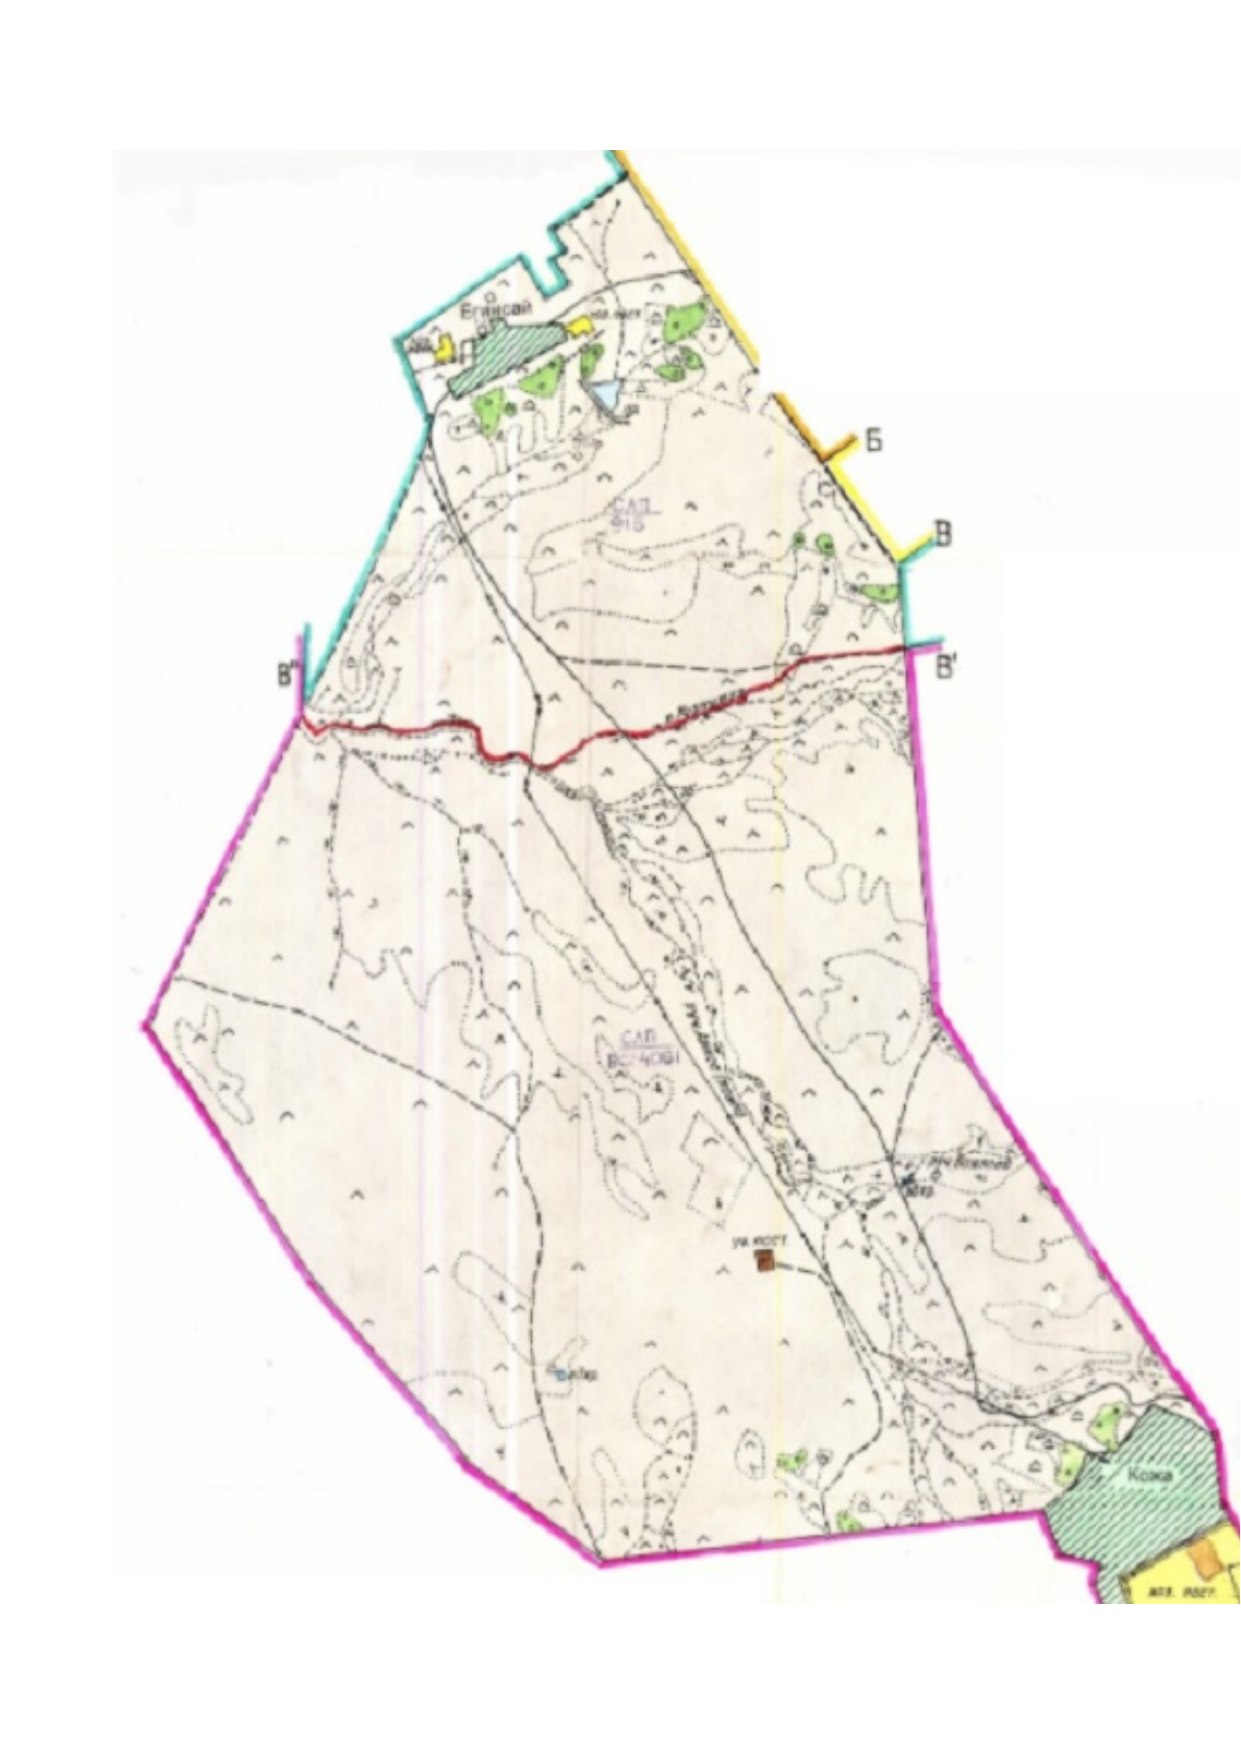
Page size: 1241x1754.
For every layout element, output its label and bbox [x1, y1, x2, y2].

picture [112, 150, 1241, 1604]
